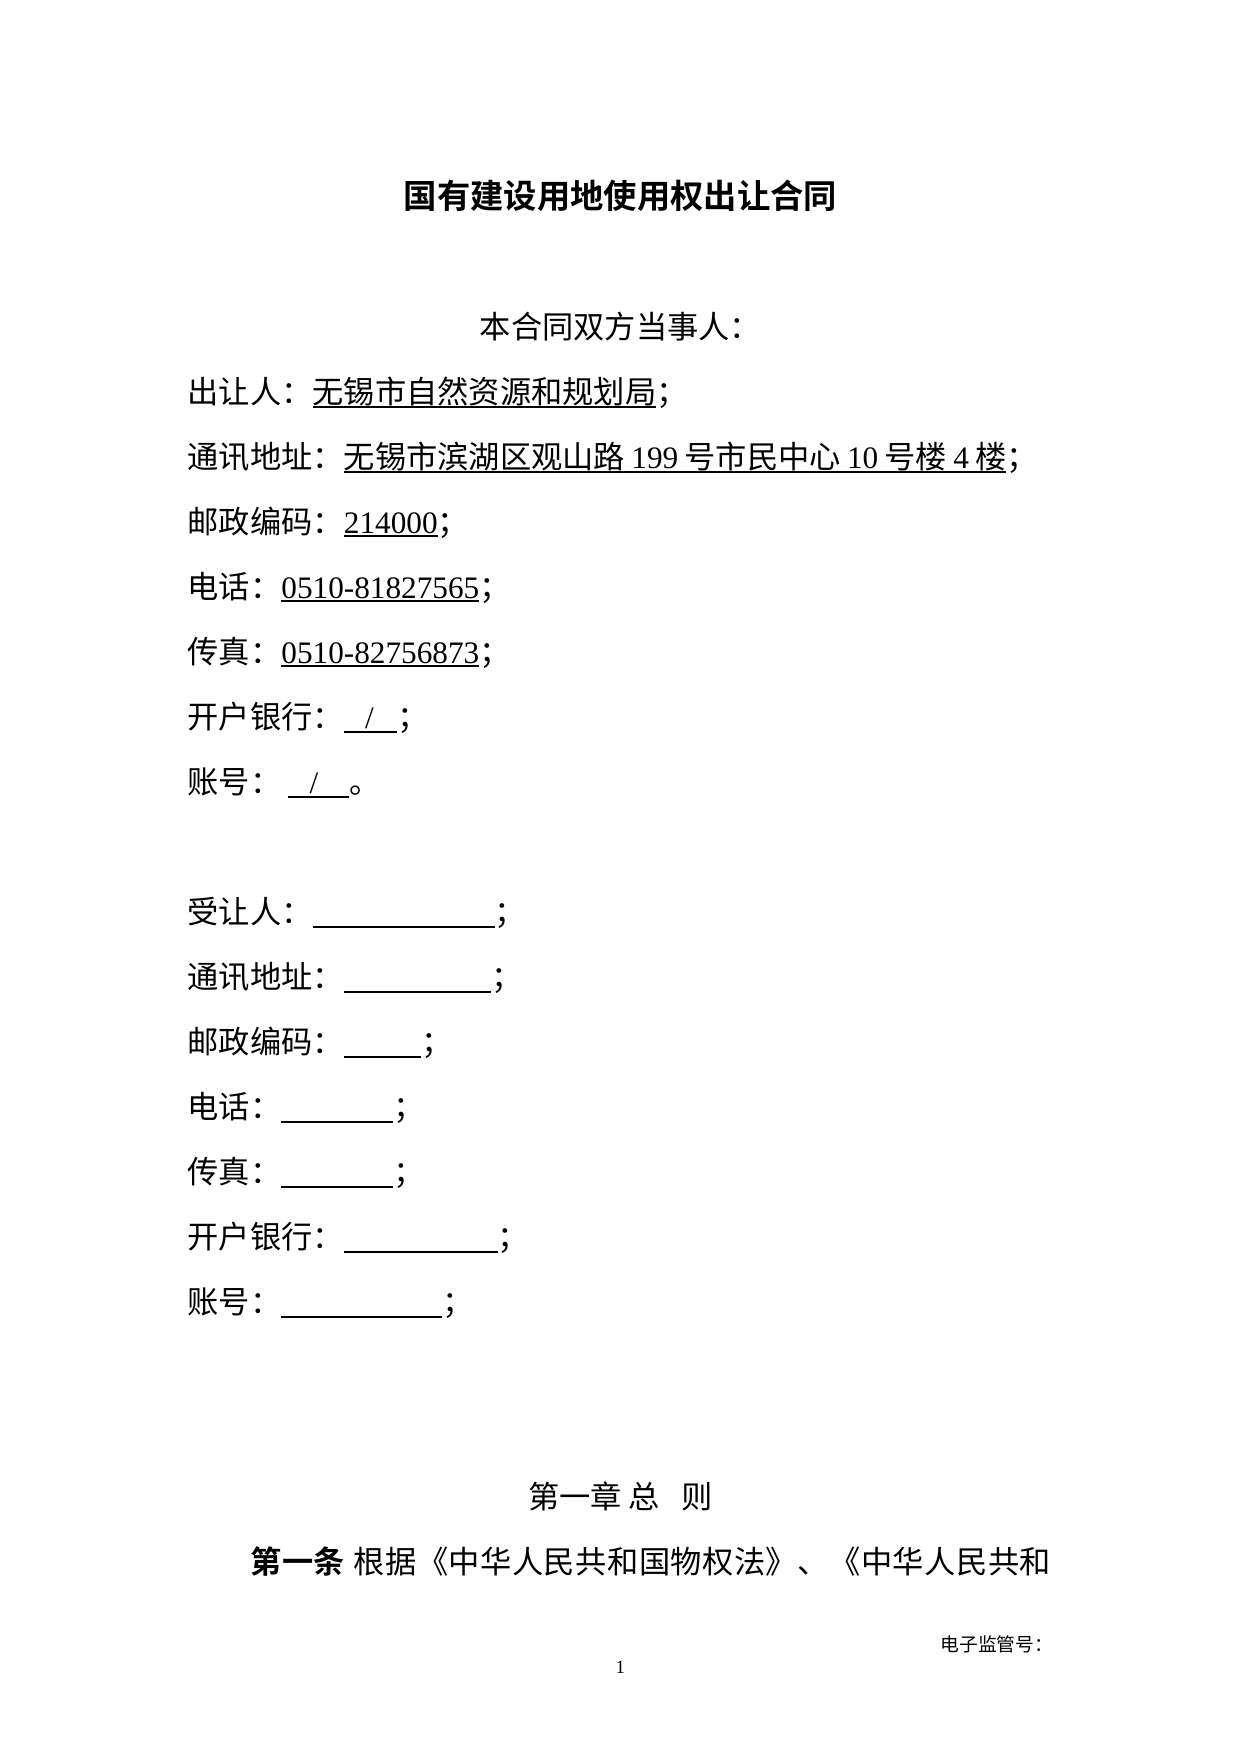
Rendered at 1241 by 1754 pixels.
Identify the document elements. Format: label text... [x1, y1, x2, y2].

text 受让人： ； [187, 877, 1053, 942]
text 传真：0510-82756873； [187, 617, 1053, 682]
text 第一章 总 则 [187, 1462, 1053, 1527]
text 账号： ； [187, 1267, 1053, 1332]
text 通讯地址： ； [187, 942, 1053, 1007]
text 邮政编码：214000； [187, 487, 1053, 552]
text 通讯地址：无锡市滨湖区观山路199号市民中心10号楼4楼； [187, 422, 1053, 487]
text 开户银行： / ； [187, 682, 1053, 747]
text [187, 1527, 1053, 1592]
text 传真： ； [187, 1137, 1053, 1202]
text 开户银行： ； [187, 1202, 1053, 1267]
text 国有建设用地使用权出让合同 [187, 162, 1053, 227]
text 出让人：无锡市自然资源和规划局； [187, 357, 1053, 422]
text 电话：0510-81827565； [187, 552, 1053, 617]
text 本合同双方当事人： [187, 292, 1053, 357]
text 账号： / 。 [187, 747, 1053, 812]
text 邮政编码： ； [187, 1007, 1053, 1072]
text 电话： ； [187, 1072, 1053, 1137]
